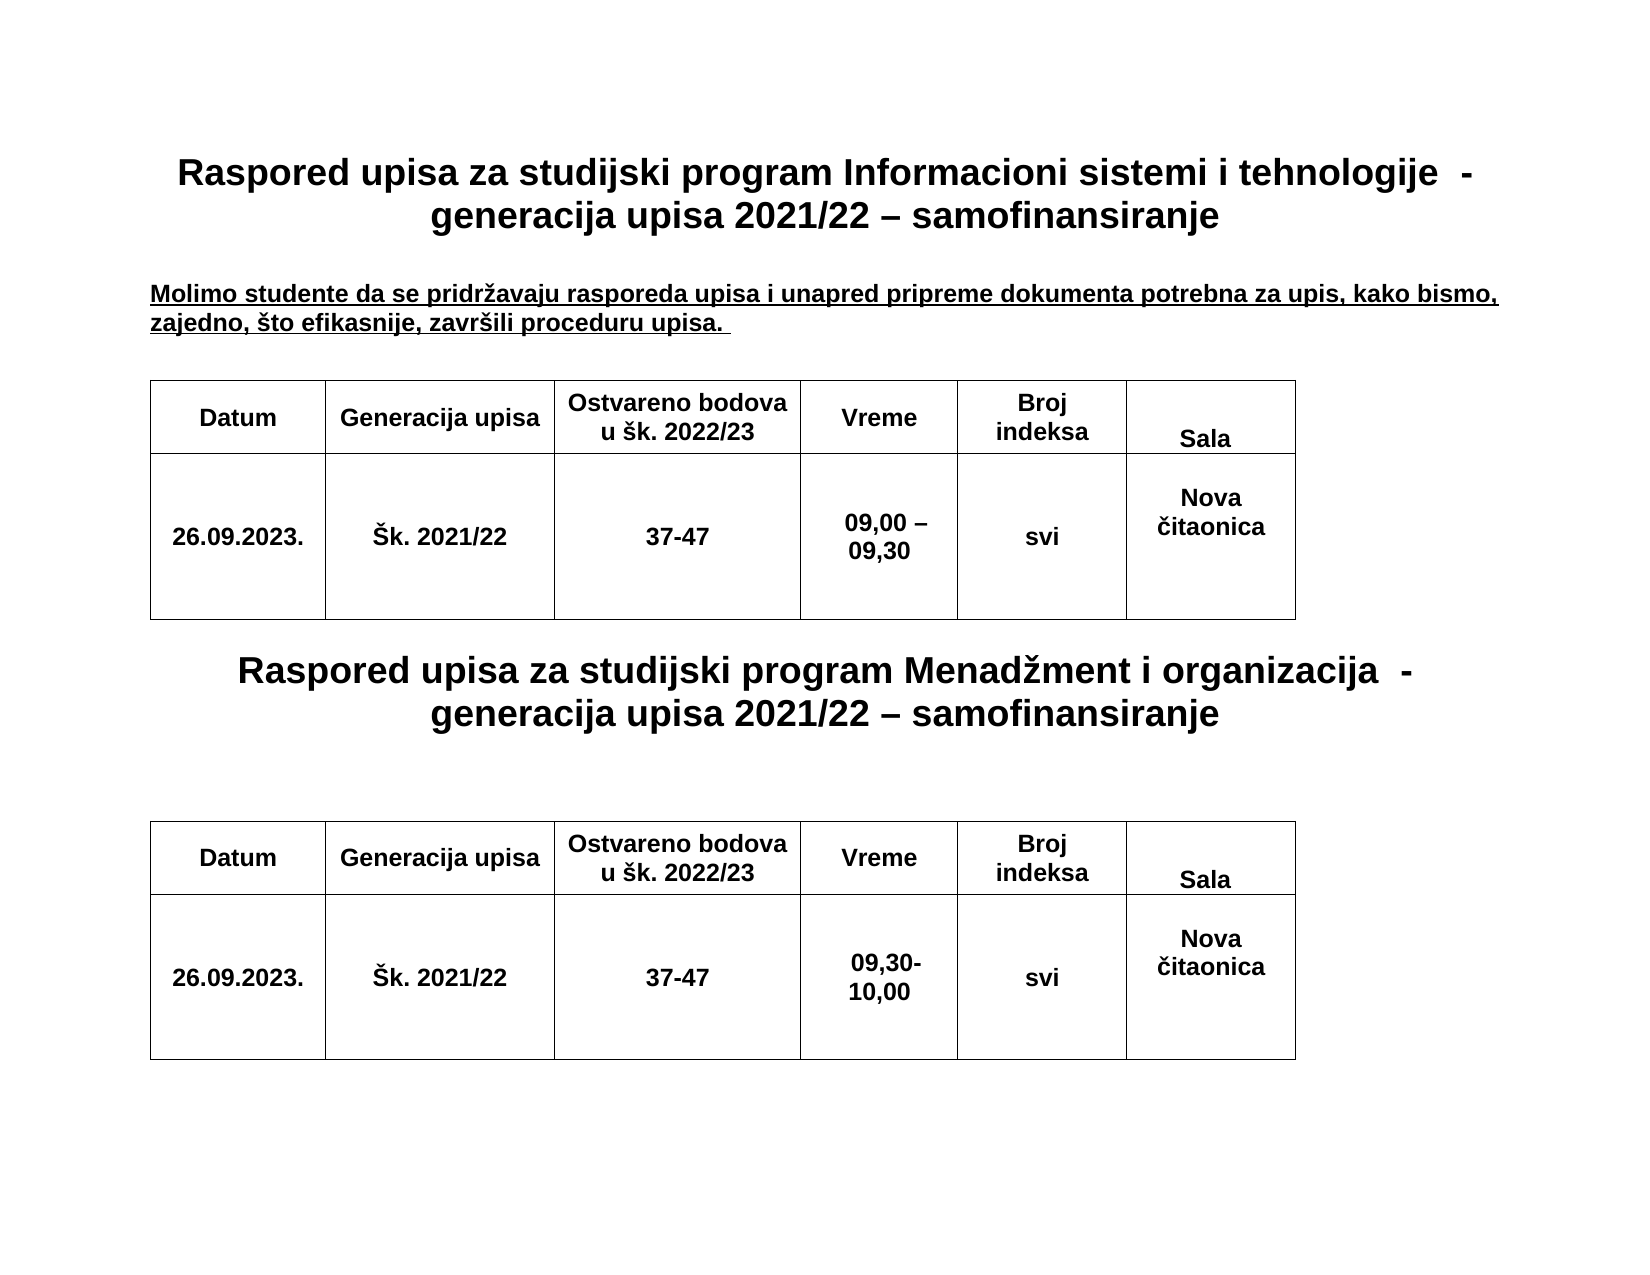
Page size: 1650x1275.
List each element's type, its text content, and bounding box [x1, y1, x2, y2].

table_cell Nova čitaonica [1127, 895, 1295, 1059]
table_header Broj indeksa [958, 381, 1126, 453]
text Raspored upisa za studijski program Informacioni sistemi i tehnologije - generacija upisa 2021/22 – samofinansiranje [150, 150, 1500, 236]
table_cell 37-47 [555, 454, 800, 618]
table_header Generacija upisa [326, 381, 554, 453]
table_header Ostvareno bodova u šk. 2022/23 [555, 381, 800, 453]
text Molimo studente da se pridržavaju rasporeda upisa i unapred pripreme dokumenta potrebna za upis, kako bismo, zajedno, što efikasnije, završili proceduru upisa. [150, 279, 1500, 337]
table_cell 26.09.2023. [151, 454, 325, 618]
table_header Broj indeksa [958, 822, 1126, 894]
table_header Datum [151, 381, 325, 453]
table_header Ostvareno bodova u šk. 2022/23 [555, 822, 800, 894]
table_cell Šk. 2021/22 [326, 454, 554, 618]
table_cell svi [958, 895, 1126, 1059]
table_header Sala [1127, 822, 1295, 894]
table_cell 09,30-10,00 [801, 895, 957, 1059]
table_cell 26.09.2023. [151, 895, 325, 1059]
table_cell 37-47 [555, 895, 800, 1059]
table_cell Nova čitaonica [1127, 454, 1295, 618]
table_header Vreme [801, 822, 957, 894]
table_header Datum [151, 822, 325, 894]
text Raspored upisa za studijski program Menadžment i organizacija - generacija upisa 2021/22 – samofinansiranje [150, 648, 1500, 734]
table_cell Šk. 2021/22 [326, 895, 554, 1059]
table_header Sala [1127, 381, 1295, 453]
table_cell 09,00 – 09,30 [801, 454, 957, 618]
table_cell svi [958, 454, 1126, 618]
table_header Vreme [801, 381, 957, 453]
table_header Generacija upisa [326, 822, 554, 894]
